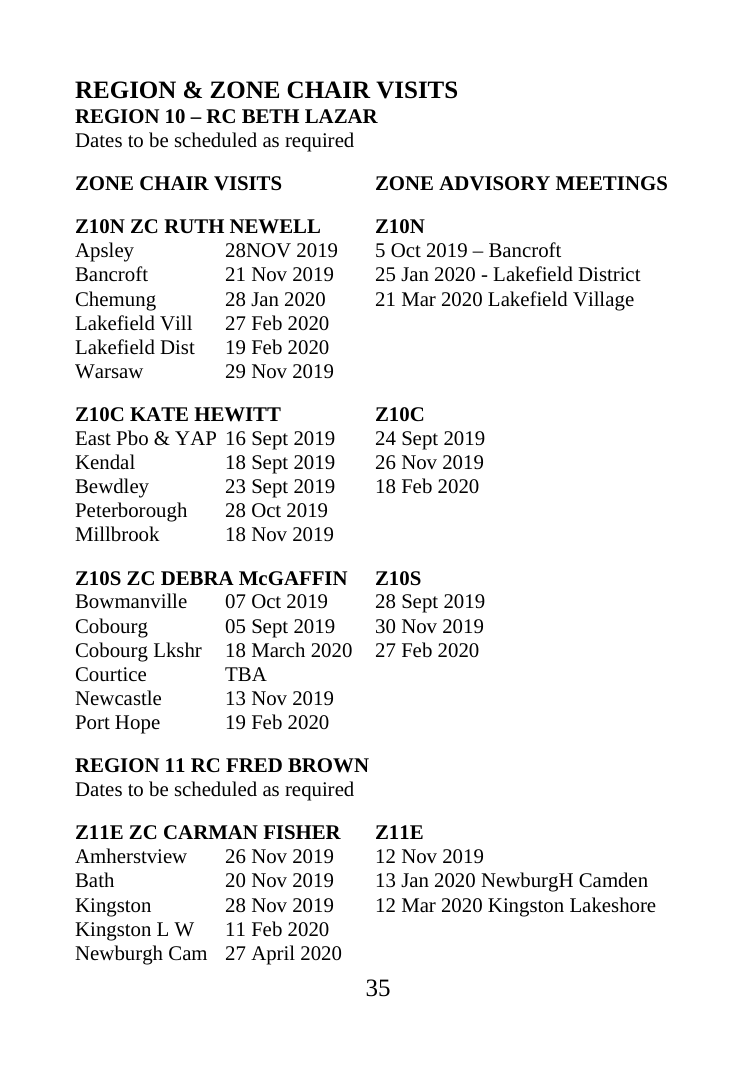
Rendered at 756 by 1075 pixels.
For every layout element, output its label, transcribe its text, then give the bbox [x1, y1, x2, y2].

text Z10S ZC DEBRA McGAFFIN Z10S [75, 565, 681, 589]
text Bath 20 Nov 2019 13 Jan 2020 NewburgH Camden [75, 868, 681, 892]
text Chemung 28 Jan 2020 21 Mar 2020 Lakefield Village [75, 286, 681, 311]
text Z10C KATE HEWITT Z10C [75, 402, 681, 426]
text REGION & ZONE CHAIR VISITS [75, 75, 681, 104]
text Lakefield Dist 19 Feb 2020 [75, 334, 681, 359]
text Amherstview 26 Nov 2019 12 Nov 2019 [75, 844, 681, 868]
text Newburgh Cam 27 April 2020 [75, 941, 681, 965]
text East Pbo & YAP 16 Sept 2019 24 Sept 2019 [75, 426, 681, 450]
text Cobourg 05 Sept 2019 30 Nov 2019 [75, 613, 681, 638]
text Lakefield Vill 27 Feb 2020 [75, 311, 681, 334]
text REGION 11 RC FRED BROWN [75, 753, 681, 777]
text Dates to be scheduled as required [75, 777, 681, 801]
text Cobourg Lkshr 18 March 2020 27 Feb 2020 [75, 638, 681, 662]
text Z11E ZC CARMAN FISHER Z11E [75, 820, 681, 844]
text ZONE CHAIR VISITS ZONE ADVISORY MEETINGS [75, 171, 681, 195]
text Port Hope 19 Feb 2020 [75, 710, 681, 734]
text Kendal 18 Sept 2019 26 Nov 2019 [75, 450, 681, 474]
text Z10N ZC RUTH NEWELL Z10N [75, 214, 681, 238]
text Bancroft 21 Nov 2019 25 Jan 2020 - Lakefield District [75, 262, 681, 286]
text Peterborough 28 Oct 2019 [75, 498, 681, 522]
text Bewdley 23 Sept 2019 18 Feb 2020 [75, 474, 681, 498]
text Bowmanville 07 Oct 2019 28 Sept 2019 [75, 589, 681, 613]
text Kingston 28 Nov 2019 12 Mar 2020 Kingston Lakeshore [75, 892, 681, 917]
text Kingston L W 11 Feb 2020 [75, 917, 681, 941]
text Apsley 28NOV 2019 5 Oct 2019 – Bancroft [75, 238, 681, 262]
text Courtice TBA [75, 662, 681, 686]
text Newcastle 13 Nov 2019 [75, 686, 681, 710]
text Warsaw 29 Nov 2019 [75, 359, 681, 383]
text REGION 10 – RC BETH LAZAR [75, 104, 681, 128]
text Dates to be scheduled as required [75, 128, 681, 152]
text Millbrook 18 Nov 2019 [75, 522, 681, 546]
